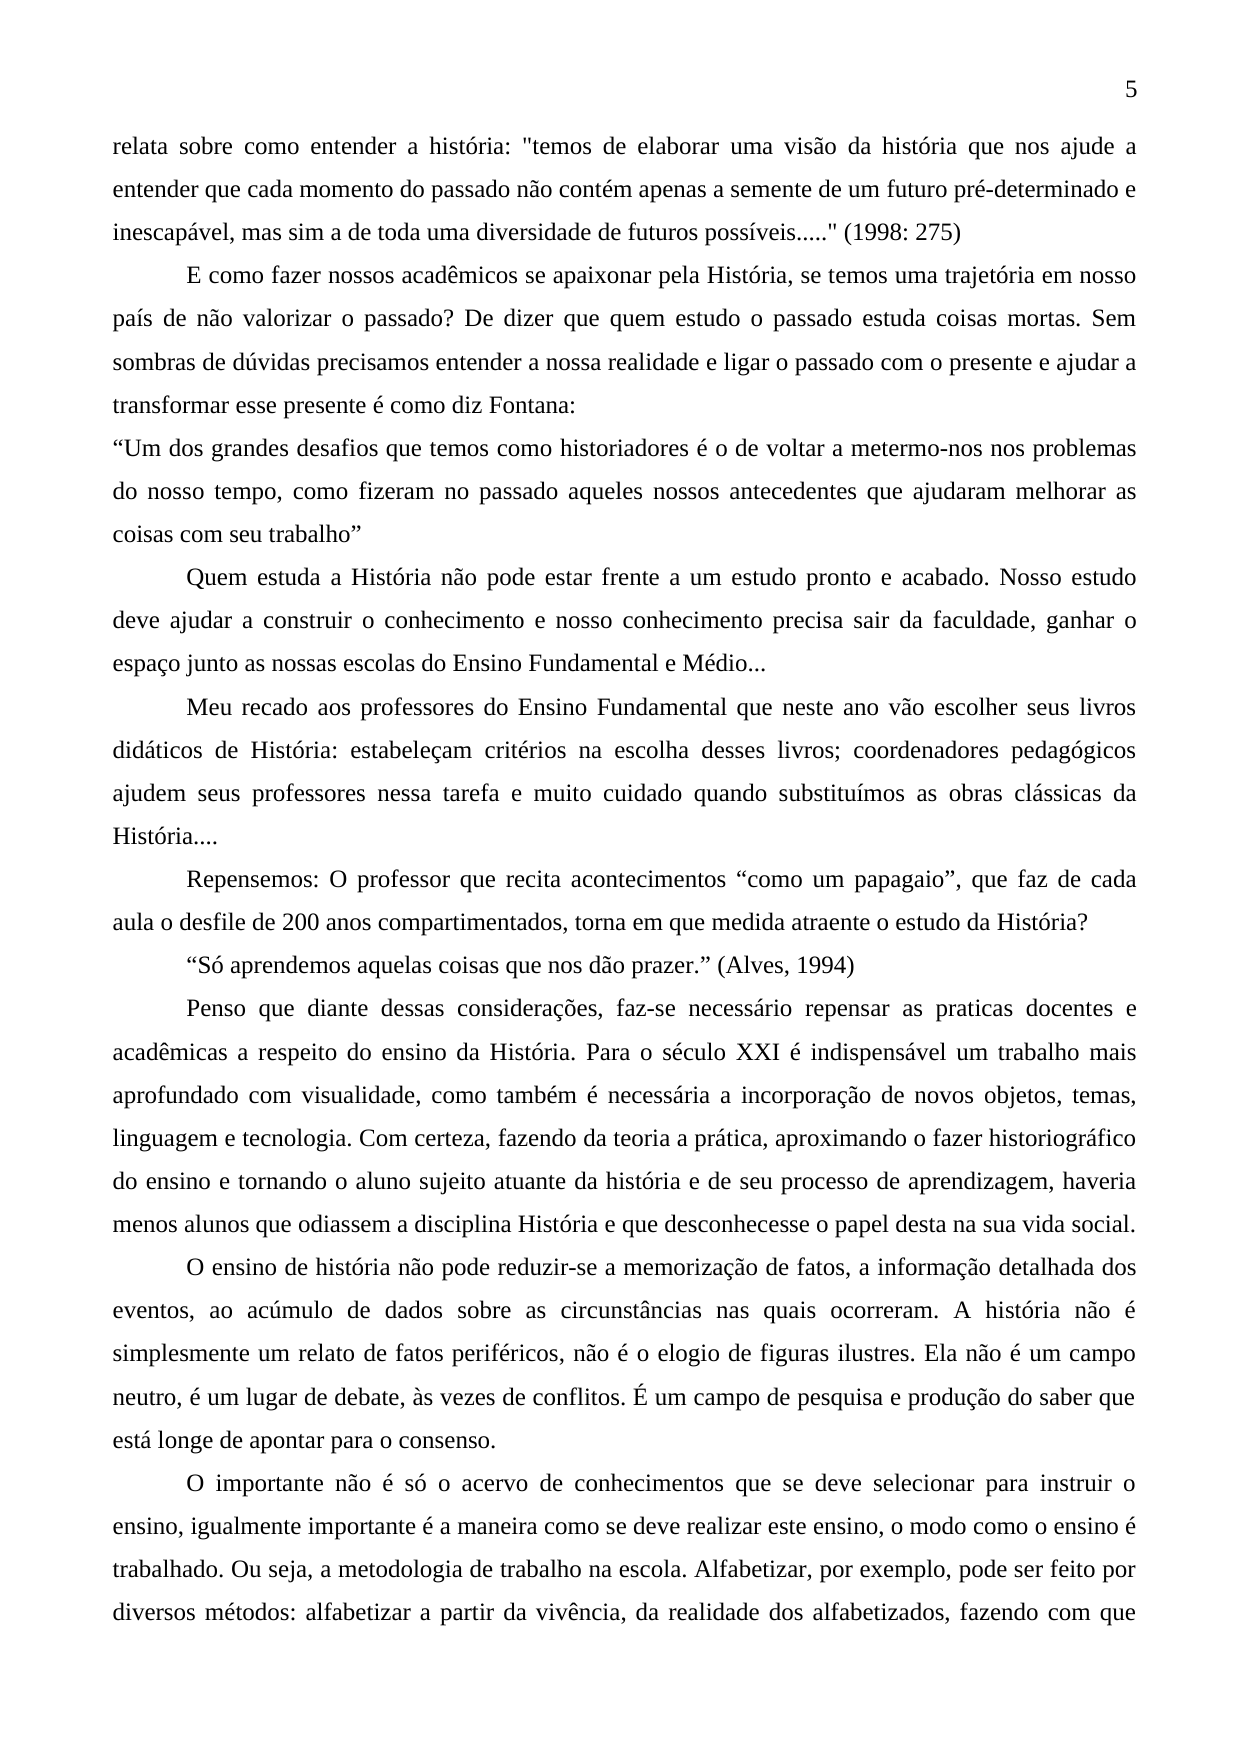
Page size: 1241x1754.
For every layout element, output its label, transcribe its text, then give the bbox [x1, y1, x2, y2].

text E como fazer nossos acadêmicos se apaixonar pela História, se temos uma trajetória em nosso país de não valorizar o passado? De dizer que quem estudo o passado estuda coisas mortas. Sem sombras de dúvidas precisamos entender a nossa realidade e ligar o passado com o presente e ajudar a transformar esse presente é como diz Fontana: [112, 260, 1137, 418]
text Quem estuda a História não pode estar frente a um estudo pronto e acabado. Nosso estudo deve ajudar a construir o conhecimento e nosso conhecimento precisa sair da faculdade, ganhar o espaço junto as nossas escolas do Ensino Fundamental e Médio... [112, 562, 1137, 677]
text “Um dos grandes desafios que temos como historiadores é o de voltar a metermo-nos nos problemas do nosso tempo, como fizeram no passado aqueles nossos antecedentes que ajudaram melhorar as coisas com seu trabalho” [112, 433, 1137, 548]
text “Só aprendemos aquelas coisas que nos dão prazer.” (Alves, 1994) [112, 950, 1137, 979]
text Repensemos: O professor que recita acontecimentos “como um papagaio”, que faz de cada aula o desfile de 200 anos compartimentados, torna em que medida atraente o estudo da História? [112, 864, 1137, 936]
text Penso que diante dessas considerações, faz-se necessário repensar as praticas docentes e acadêmicas a respeito do ensino da História. Para o século XXI é indispensável um trabalho mais aprofundado com visualidade, como também é necessária a incorporação de novos objetos, temas, linguagem e tecnologia. Com certeza, fazendo da teoria a prática, aproximando o fazer historiográfico do ensino e tornando o aluno sujeito atuante da história e de seu processo de aprendizagem, haveria menos alunos que odiassem a disciplina História e que desconhecesse o papel desta na sua vida social. [112, 993, 1137, 1238]
text Meu recado aos professores do Ensino Fundamental que neste ano vão escolher seus livros didáticos de História: estabeleçam critérios na escolha desses livros; coordenadores pedagógicos ajudem seus professores nessa tarefa e muito cuidado quando substituímos as obras clássicas da História.... [112, 692, 1137, 850]
text O ensino de história não pode reduzir-se a memorização de fatos, a informação detalhada dos eventos, ao acúmulo de dados sobre as circunstâncias nas quais ocorreram. A história não é simplesmente um relato de fatos periféricos, não é o elogio de figuras ilustres. Ela não é um campo neutro, é um lugar de debate, às vezes de conflitos. É um campo de pesquisa e produção do saber que está longe de apontar para o consenso. [112, 1252, 1137, 1453]
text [112, 1468, 1137, 1626]
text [112, 131, 1137, 246]
